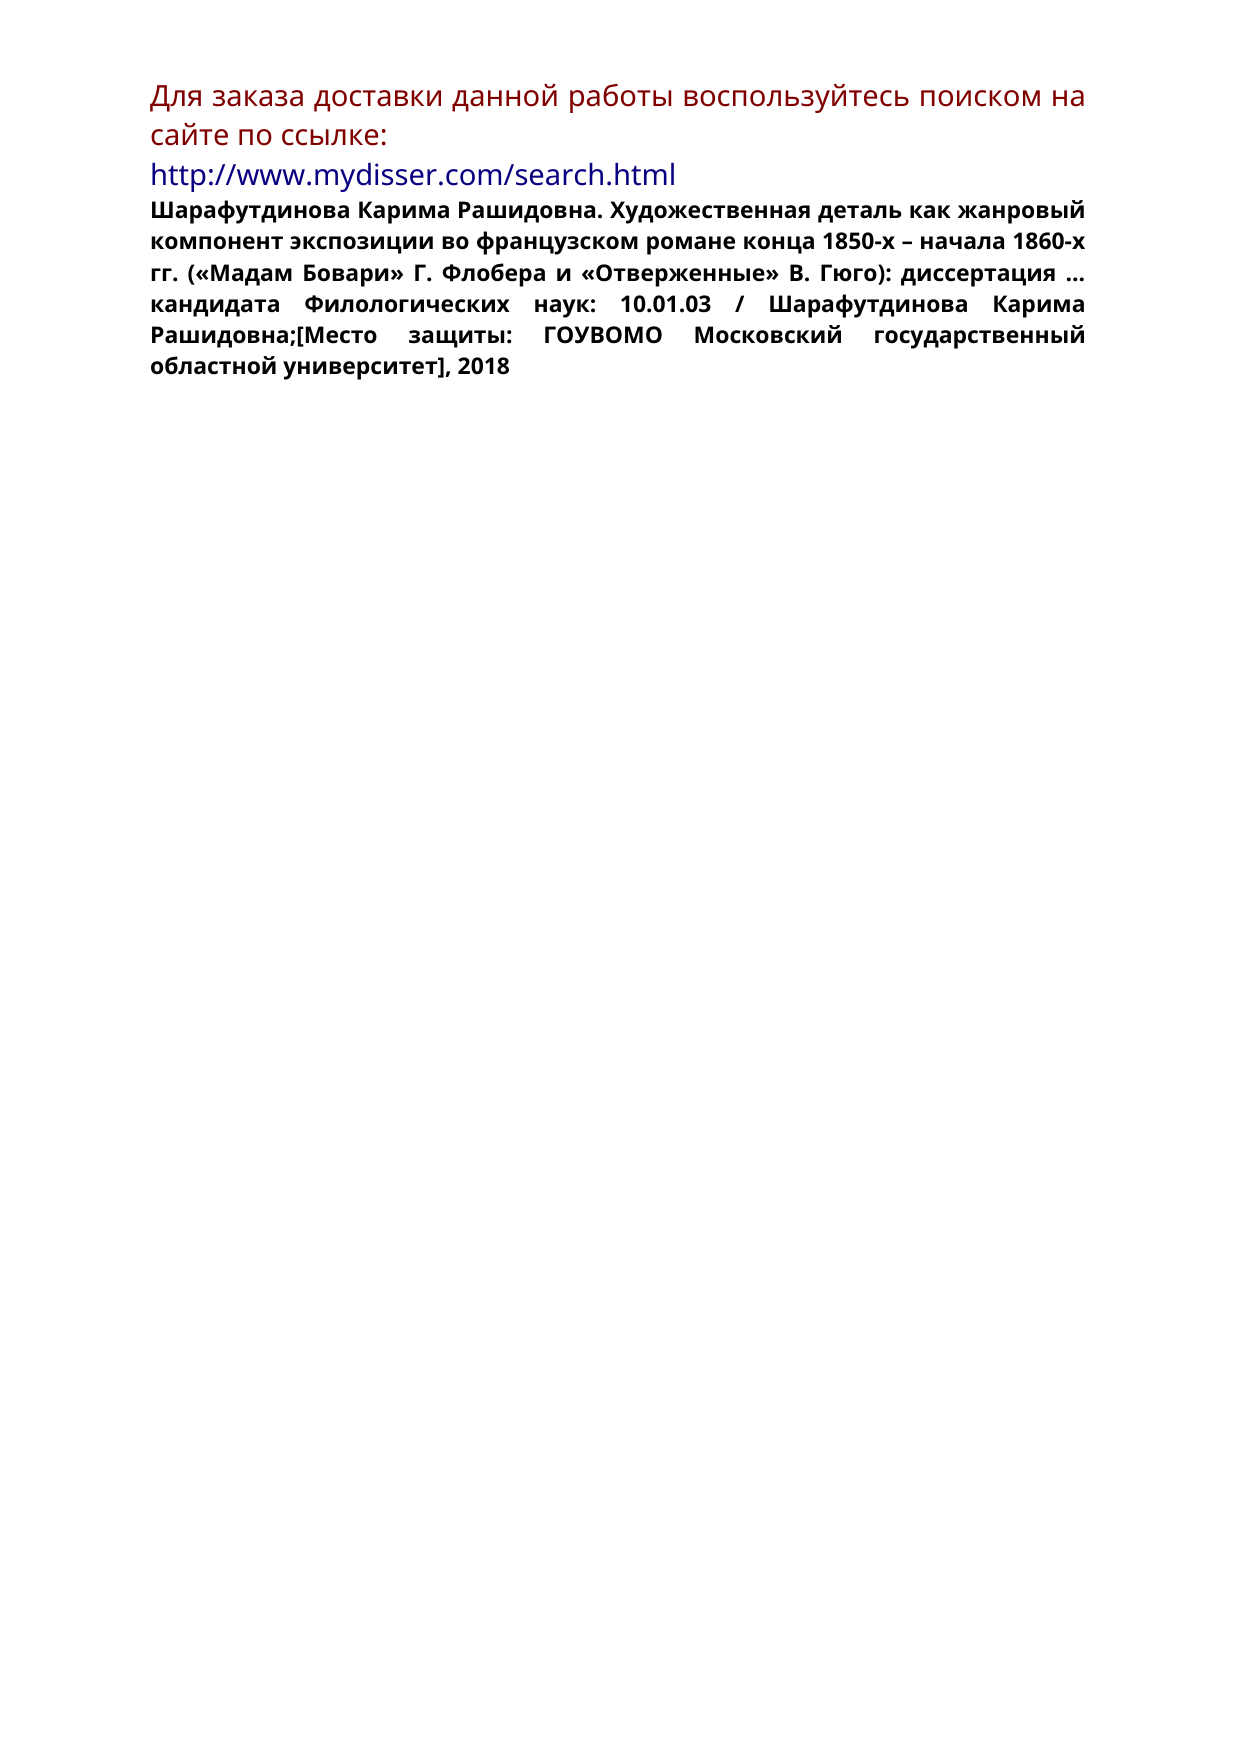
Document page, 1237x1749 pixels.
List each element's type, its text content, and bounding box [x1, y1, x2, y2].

text Шарафутдинова Карима Рашидовна. Художественная деталь как жанровый компонент экспозиции во французском романе конца 1850-х – начала 1860-х гг. («Мадам Бовари» Г. Флобера и «Отверженные» В. Гюго): диссертация ... кандидата Филологических наук: 10.01.03 / Шарафутдинова Карима Рашидовна;[Место защиты: ГОУВОМО Московский государственный областной университет], 2018 [150, 194, 1086, 382]
